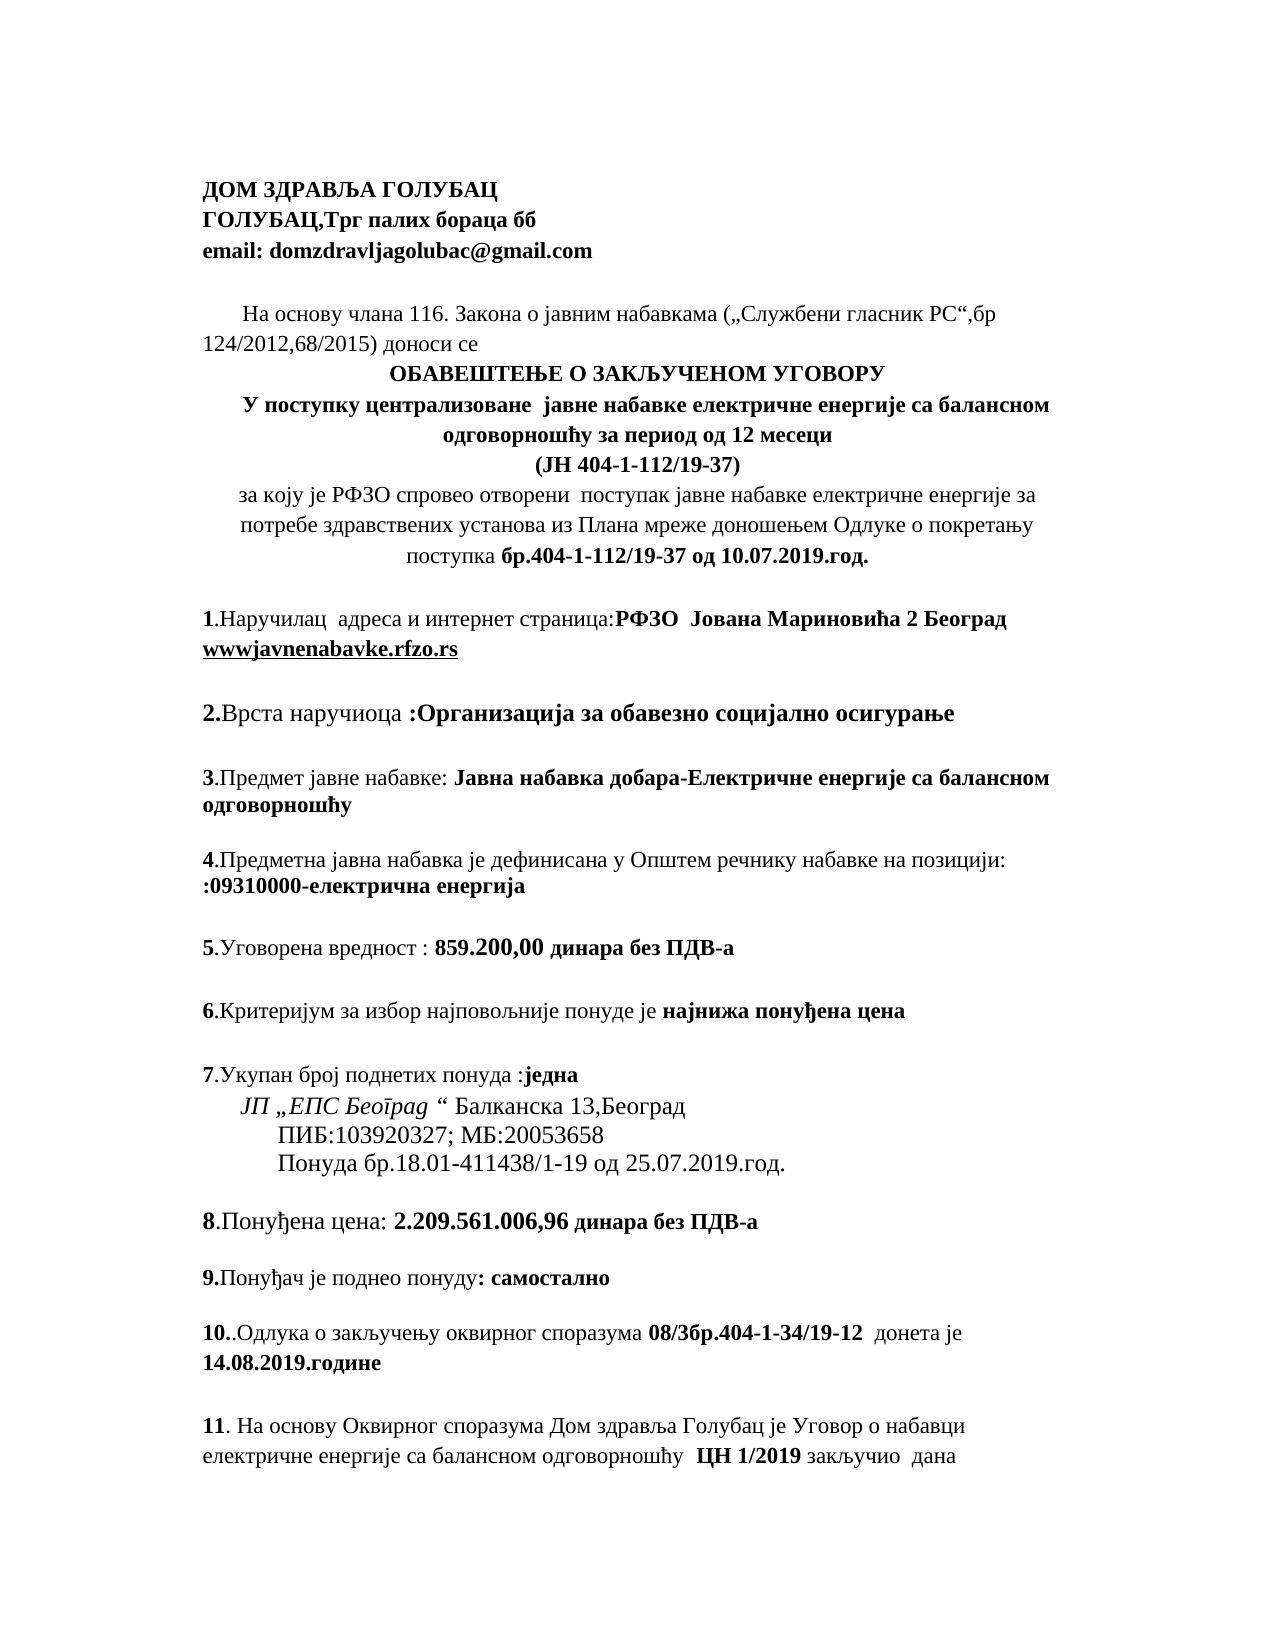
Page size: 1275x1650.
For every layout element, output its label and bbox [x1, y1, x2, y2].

table_header [191, 176, 1084, 1469]
